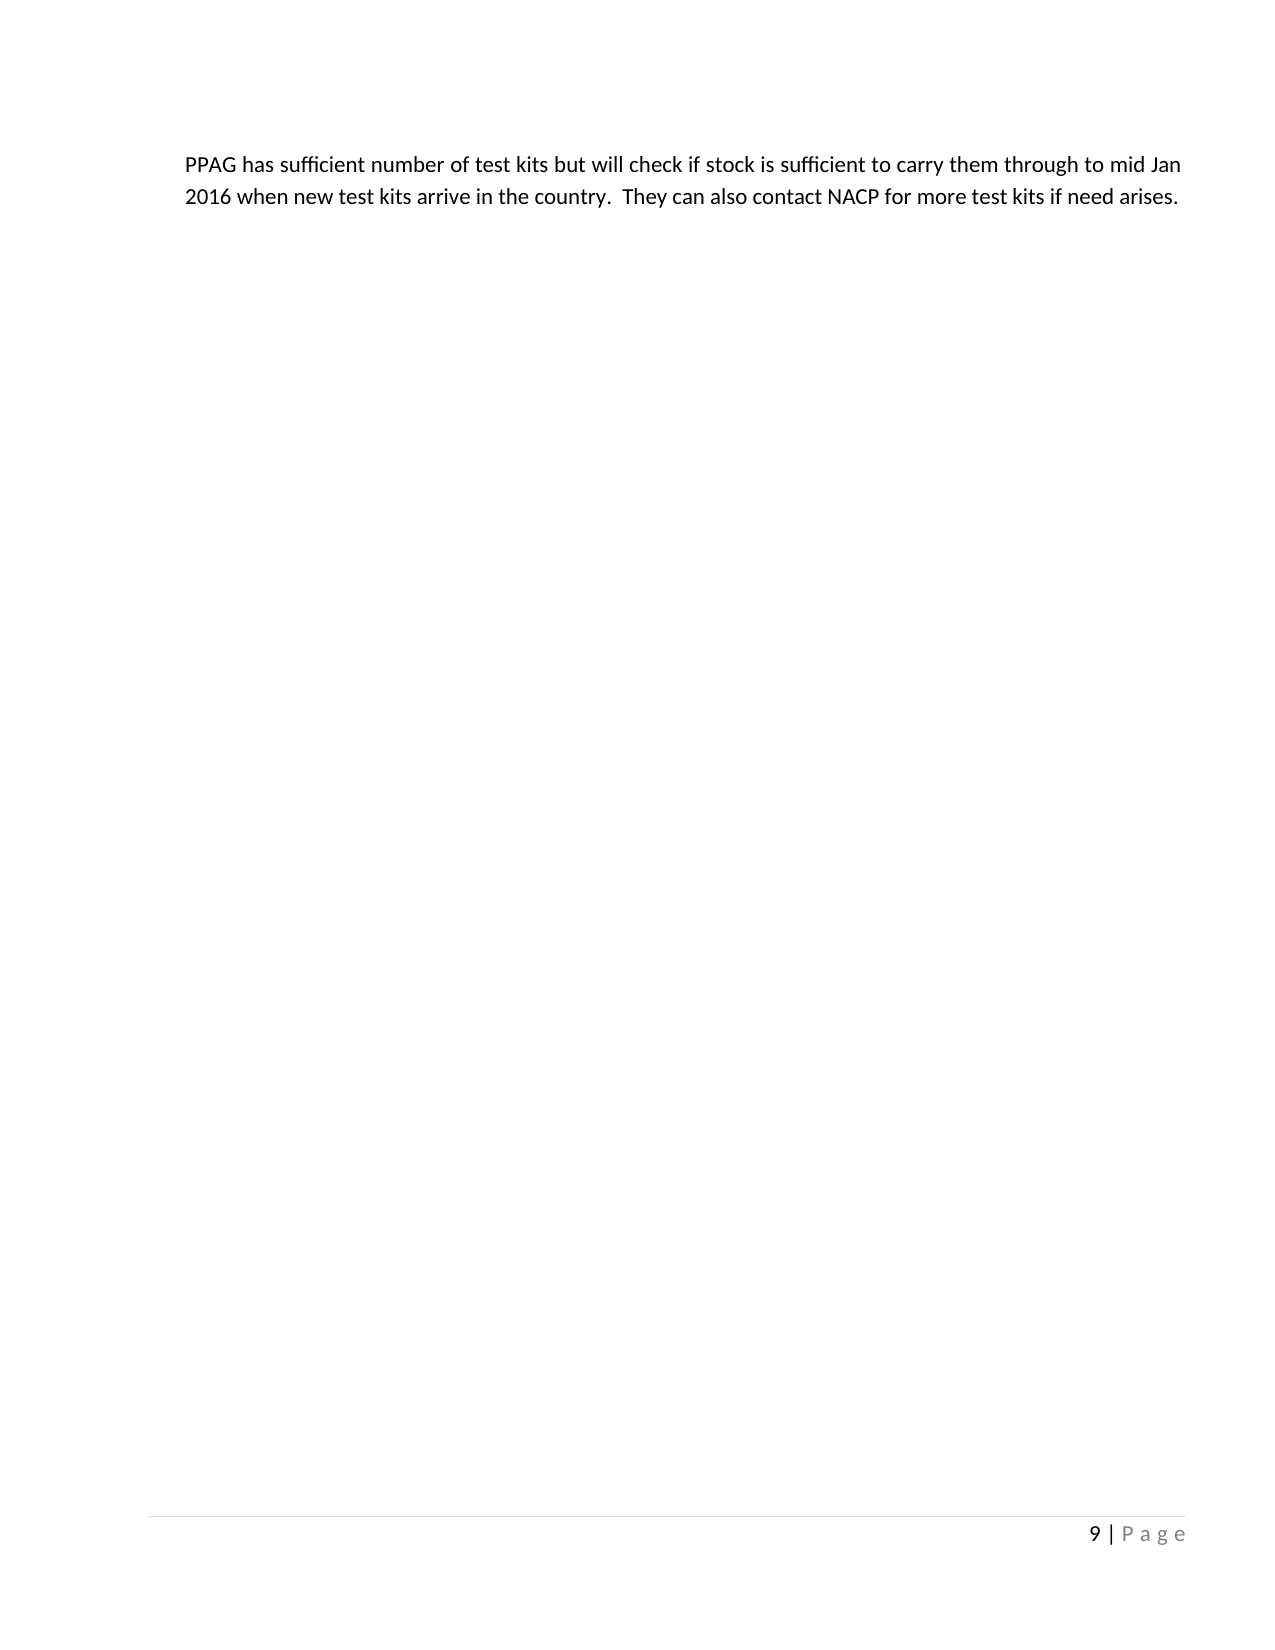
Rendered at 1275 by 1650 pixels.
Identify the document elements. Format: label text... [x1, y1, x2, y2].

list PPAG has sufficient number of test kits but will check if stock is sufficient to carry them through to mid Jan 2016 when new test kits arrive in the country. They can also contact NACP for more test kits if need arises. [185, 150, 1185, 210]
